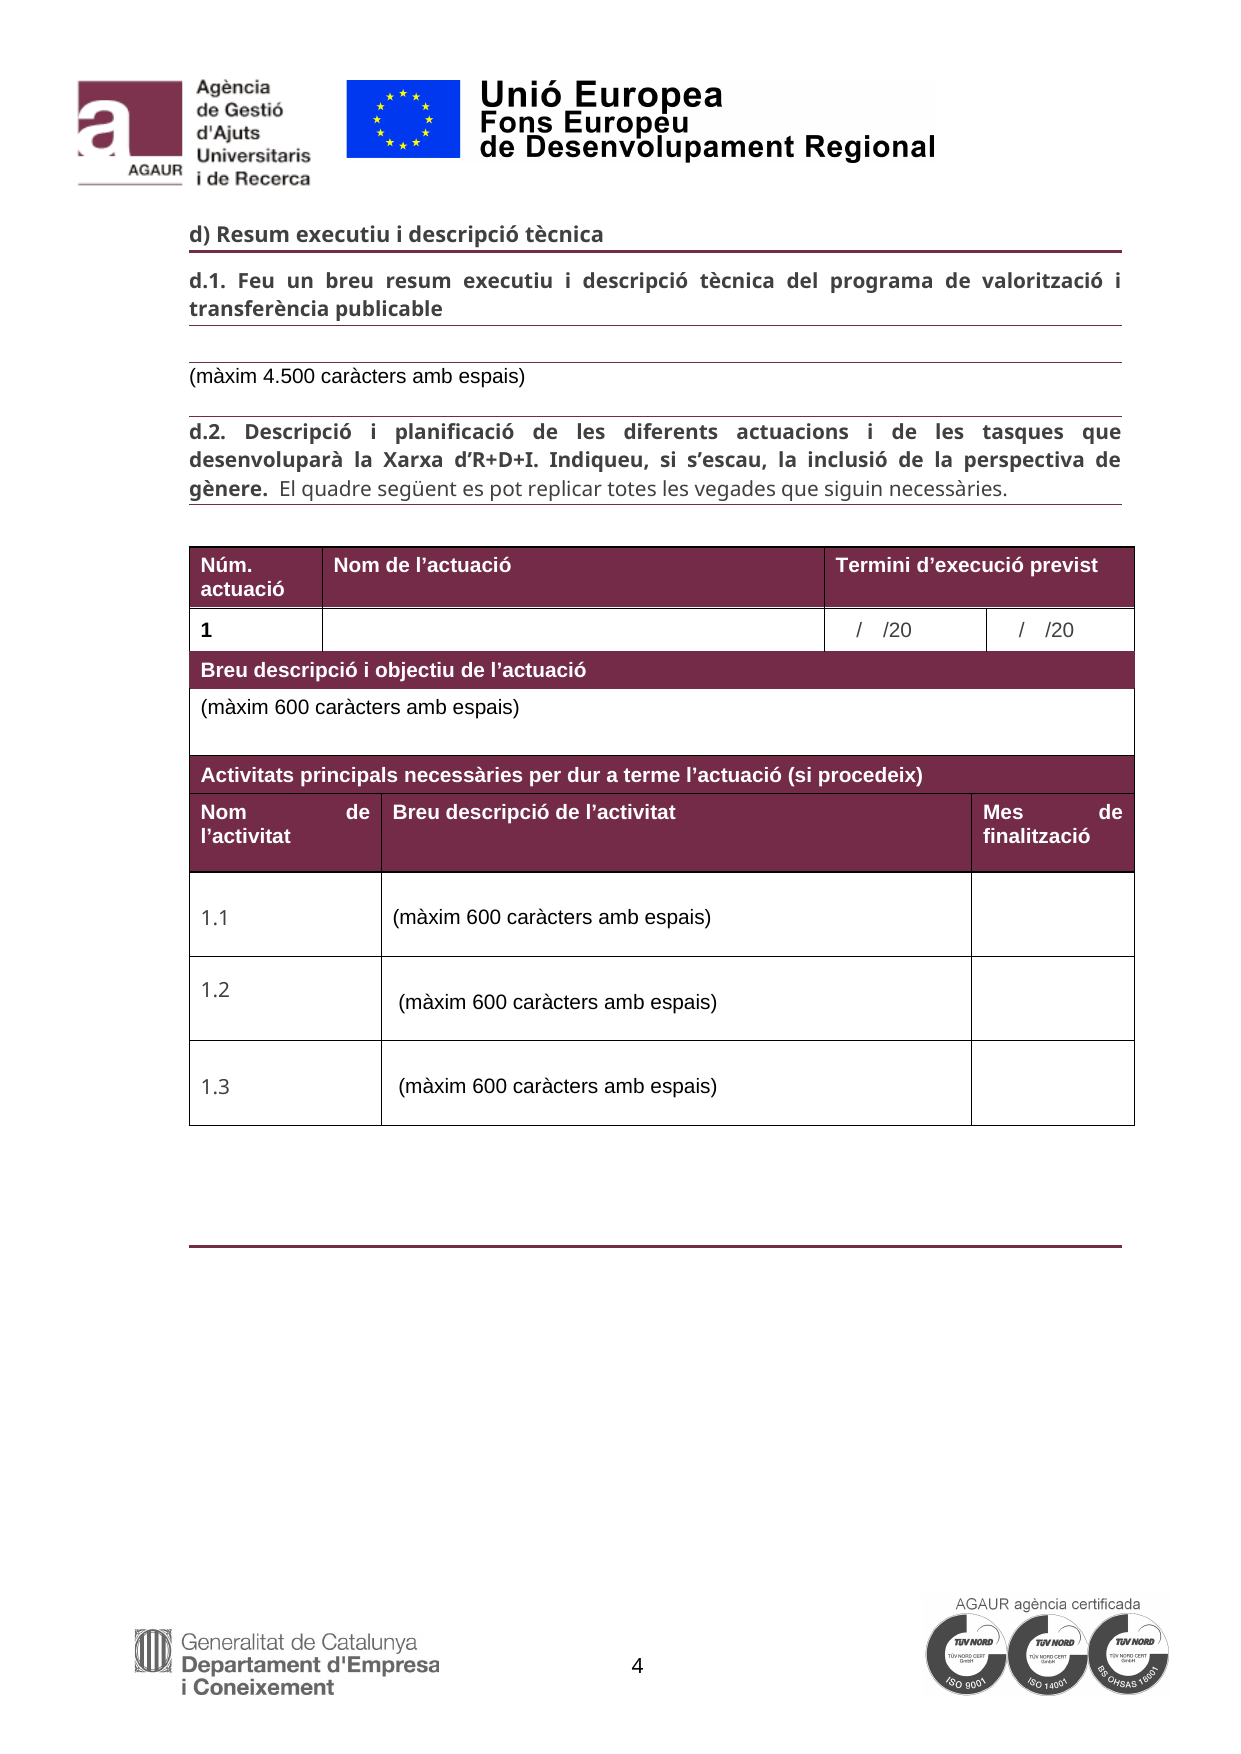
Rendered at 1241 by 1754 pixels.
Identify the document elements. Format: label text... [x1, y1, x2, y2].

picture [134, 1629, 439, 1695]
table_cell Mes de finalització [972, 794, 1134, 871]
text d.2. Descripció i planificació de les diferents actuacions i de les tasques que desenvoluparà la Xarxa d’R+D+I. Indiqueu, si s’escau, la inclusió de la perspectiva de gènere. El quadre següent es pot replicar totes les vegades que siguin necessàries. [189, 417, 1122, 504]
table_cell 1.2 [190, 957, 381, 1040]
table_cell [972, 873, 1134, 956]
table_cell Activitats principals necessàries per dur a terme l’actuació (si procedeix) [190, 756, 1134, 793]
table_cell (màxim 600 caràcters amb espais) [382, 873, 971, 956]
picture [345, 80, 936, 163]
text (màxim 4.500 caràcters amb espais) [189, 363, 1122, 387]
picture [68, 67, 322, 194]
table_cell (màxim 600 caràcters amb espais) [382, 1041, 971, 1125]
table_header Núm. actuació [190, 548, 322, 607]
table_cell (màxim 600 caràcters amb espais) [190, 689, 1134, 755]
table_cell Breu descripció i objectiu de l’actuació [190, 652, 1134, 688]
table_cell / /20 [987, 609, 1134, 651]
table_cell / /20 [825, 609, 986, 651]
text d.1. Feu un breu resum executiu i descripció tècnica del programa de valorització i transferència publicable [189, 266, 1122, 325]
table_cell [972, 1041, 1134, 1125]
table_cell 1.3 [190, 1041, 381, 1125]
table_cell (màxim 600 caràcters amb espais) [382, 957, 971, 1040]
picture [921, 1593, 1172, 1697]
text d) Resum executiu i descripció tècnica [189, 218, 1122, 250]
table_cell [323, 609, 824, 651]
table_cell Nom de l’activitat [190, 794, 381, 871]
table_cell Breu descripció de l’activitat [382, 794, 971, 871]
table_cell 1 [190, 609, 322, 651]
table_header Nom de l’actuació [323, 548, 824, 607]
table_cell [972, 957, 1134, 1040]
table_cell 1.1 [190, 873, 381, 956]
table_header Termini d’execució previst [825, 548, 1134, 607]
